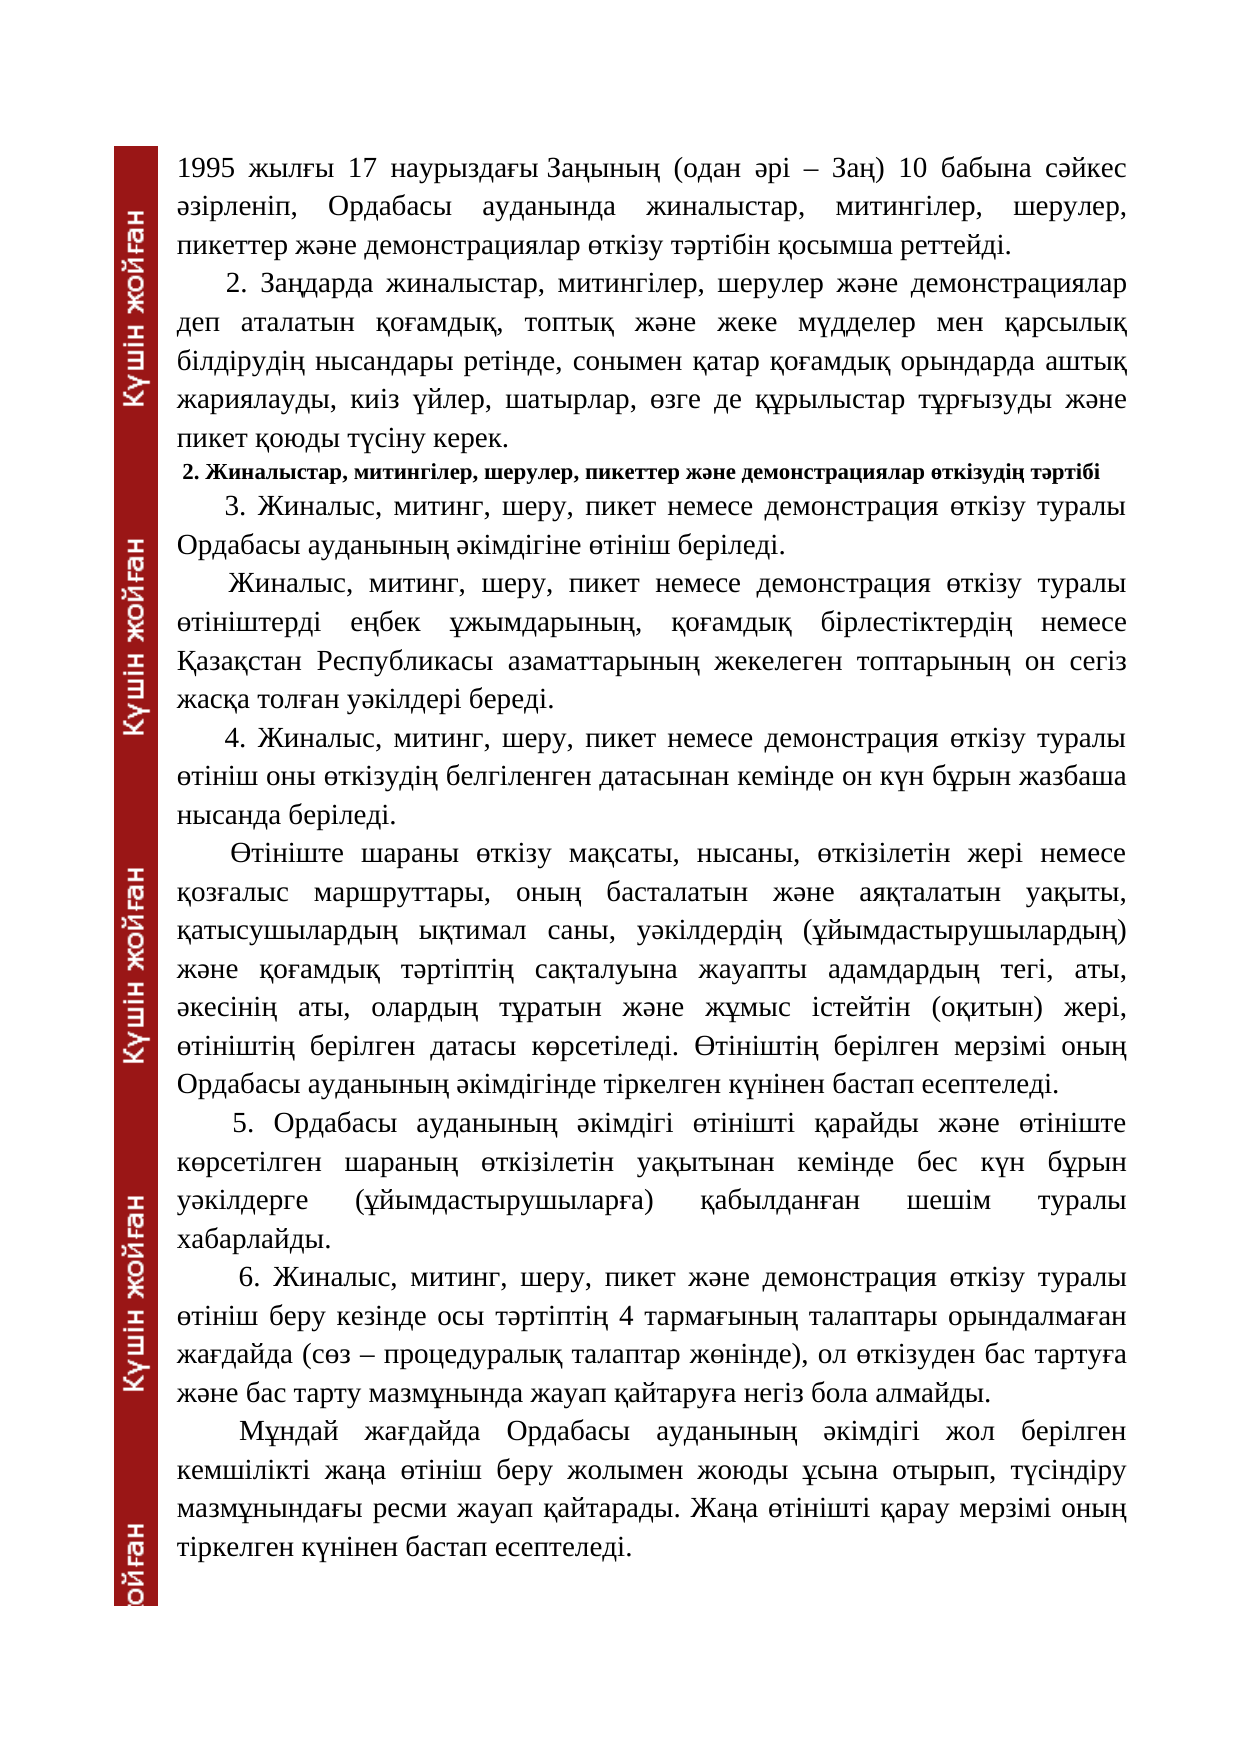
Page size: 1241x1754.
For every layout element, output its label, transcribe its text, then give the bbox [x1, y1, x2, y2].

picture [114, 1254, 158, 1259]
text Жиналыс, митинг, шеру, пикет немесе демонстрация өткiзу туралы өтiнiштердi еңбек ұжымдарының, қоғамдық бiрлестiктердiң немесе Қазақстан Республикасы азаматтарының жекелеген топтарының он сегiз жасқа толған уәкiлдерi бередi. [112, 566, 1128, 715]
picture [114, 453, 158, 458]
picture [114, 146, 158, 150]
picture [114, 261, 158, 266]
picture [114, 1408, 158, 1413]
picture [114, 1563, 158, 1606]
picture [114, 1100, 158, 1105]
text 2. Заңдарда жиналыстар, митингiлер, шерулер және демонстрациялар деп аталатын қоғамдық, топтық және жеке мүдделер мен қарсылық бiлдiрудiң нысандары ретiнде, сонымен қатар қоғамдық орындарда аштық жариялауды, киiз үйлер, шатырлар, өзге де құрылыстар тұрғызуды және пикет қоюды түсiну керек. [112, 266, 1128, 453]
picture [114, 715, 158, 720]
text 2. Жиналыстар, митингілер, шерулер, пикеттер және демонстрациялар өткізудің тәртібі [112, 458, 1128, 485]
text Мұндай жағдайда Ордабасы ауданының әкімдігі жол берілген кемшілікті жаңа өтініш беру жолымен жоюды ұсына отырып, түсіндіру мазмұнындағы ресми жауап қайтарады. Жаңа өтінішті қарау мерзімі оның тiркелген күнiнен бастап есептеледi. [112, 1413, 1128, 1563]
text 5. Ордабасы ауданының әкімдігі өтiнiштi қарайды және өтiнiште көрсетiлген шараның өткiзiлетiн уақытынан кемiнде бес күн бұрын уәкiлдерге (ұйымдастырушыларға) қабылданған шешiм туралы хабарлайды. [112, 1105, 1128, 1254]
text 6. Жиналыс, митинг, шеру, пикет және демонстрация өткiзу туралы өтiнiш беру кезінде осы тәртіптің 4 тармағының талаптары орындалмаған жағдайда (сөз – процедуралық талаптар жөнінде), ол өткізуден бас тартуға және бас тарту мазмұнында жауап қайтаруға негіз бола алмайды. [112, 1259, 1128, 1408]
text Өтiнiште шараны өткiзу мақсаты, нысаны, өткiзiлетiн жерi немесе қозғалыс маршруттары, оның басталатын және аяқталатын уақыты, қатысушылардың ықтимал саны, уәкiлдердiң (ұйымдастырушылардың) және қоғамдық тәртiптiң сақталуына жауапты адамдардың тегi, аты, әкесiнiң аты, олардың тұратын және жұмыс iстейтiн (оқитын) жерi, өтiнiштiң берiлген датасы көрсетiледi. Өтiнiштiң берiлген мерзiмi оның Ордабасы ауданының әкімдігінде тiркелген күнiнен бастап есептеледi. [112, 835, 1128, 1100]
text 4. Жиналыс, митинг, шеру, пикет немесе демонстрация өткiзу туралы өтiнiш оны өткiзудiң белгiленген датасынан кемiнде он күн бұрын жазбаша нысанда берiледi. [112, 720, 1128, 830]
text 3. Жиналыс, митинг, шеру, пикет немесе демонстрация өткiзу туралы Ордабасы ауданының әкімдігіне өтiнiш берiледi. [112, 488, 1128, 561]
picture [114, 561, 158, 566]
picture [114, 830, 158, 835]
